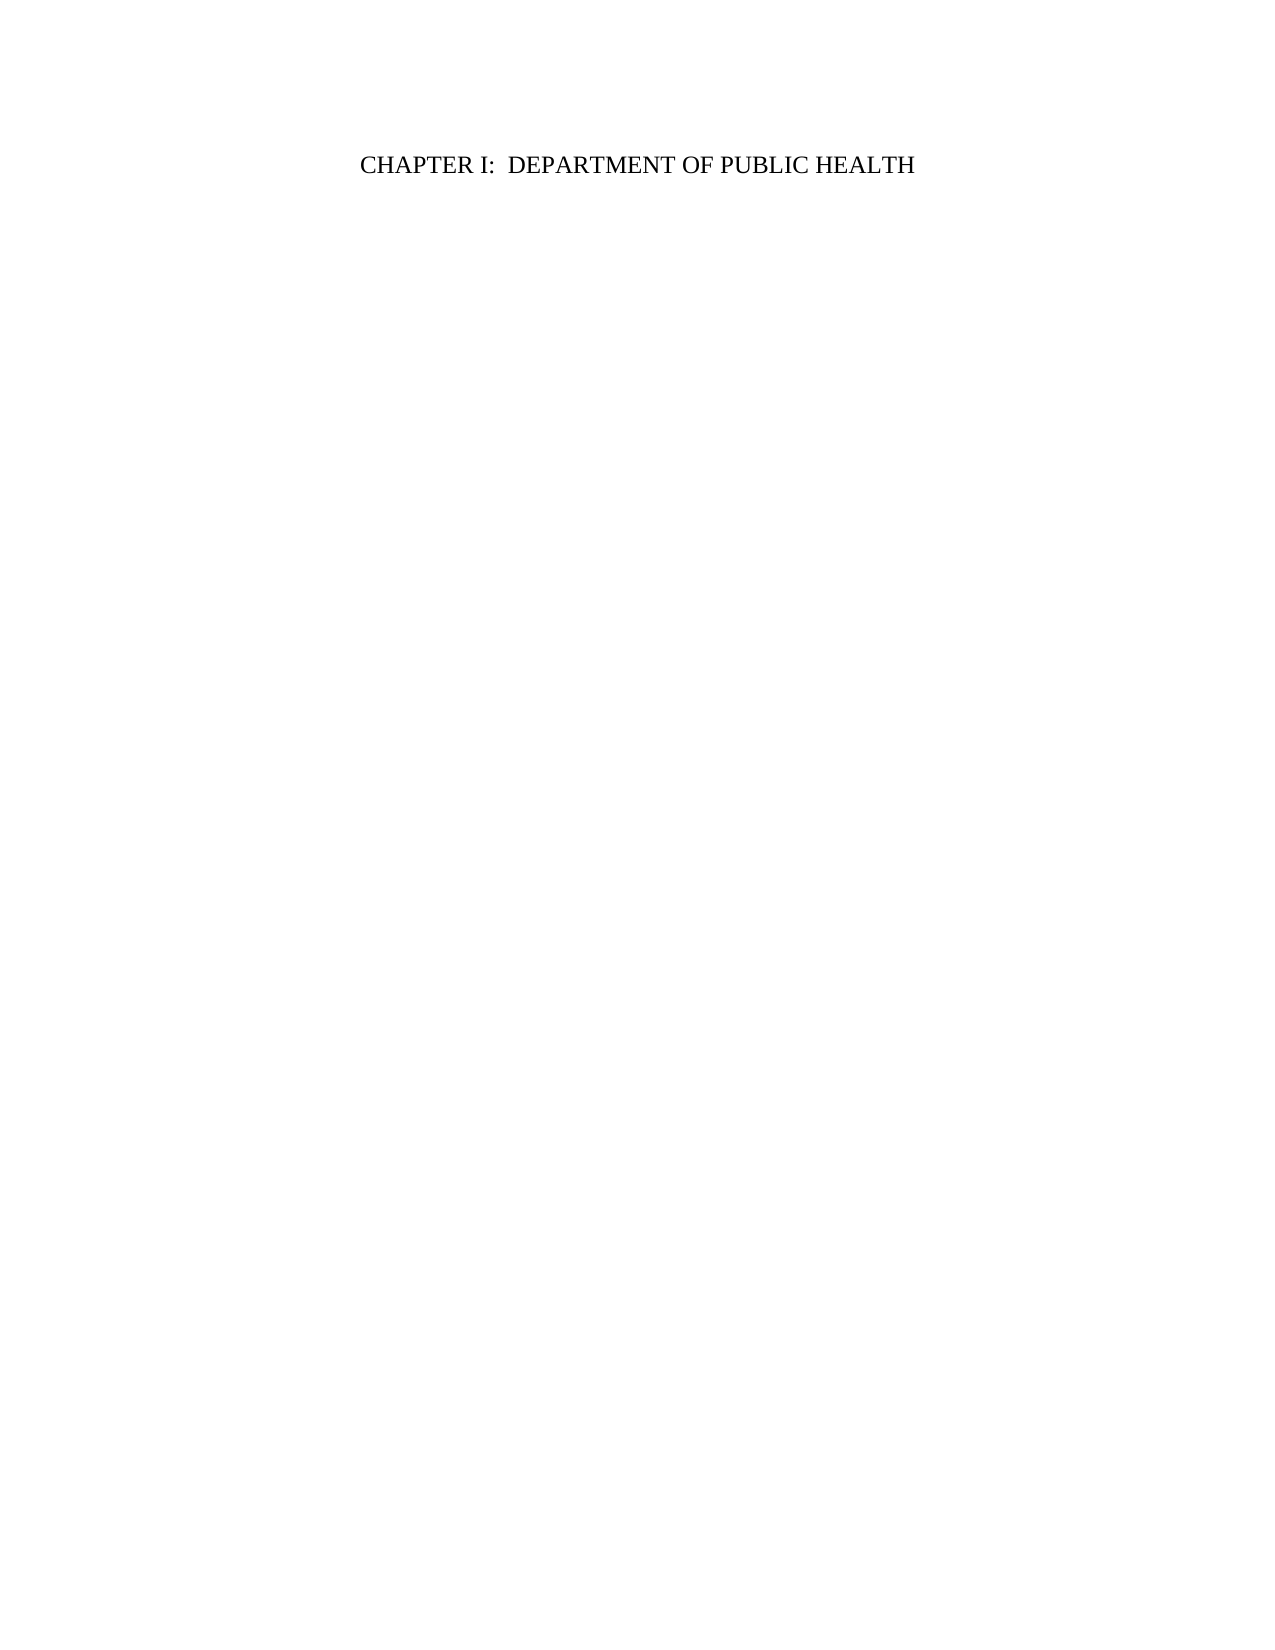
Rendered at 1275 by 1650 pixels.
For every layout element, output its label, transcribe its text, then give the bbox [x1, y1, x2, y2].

text CHAPTER I: DEPARTMENT OF PUBLIC HEALTH [150, 150, 1125, 179]
